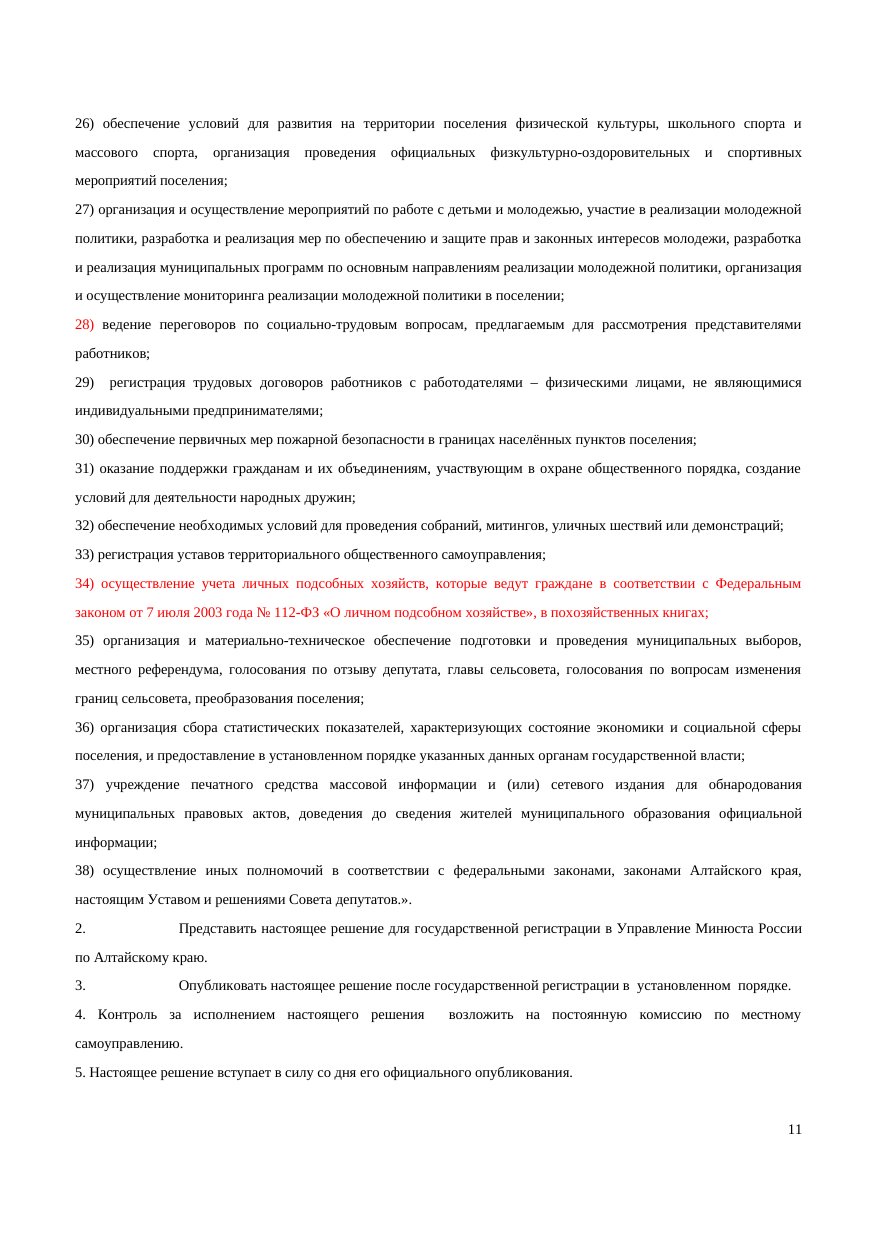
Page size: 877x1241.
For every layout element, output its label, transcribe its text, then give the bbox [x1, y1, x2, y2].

text 33) регистрация уставов территориального общественного самоуправления; [75, 534, 802, 563]
text 31) оказание поддержки гражданам и их объединениям, участвующим в охране общественного порядка, создание условий для деятельности народных дружин; [75, 448, 802, 505]
text 30) обеспечение первичных мер пожарной безопасности в границах населённых пунктов поселения; [75, 419, 802, 448]
text 35) организация и материально-техническое обеспечение подготовки и проведения муниципальных выборов, местного референдума, голосования по отзыву депутата, главы сельсовета, голосования по вопросам изменения границ сельсовета, преобразования поселения; [75, 620, 802, 706]
text 29) регистрация трудовых договоров работников с работодателями – физическими лицами, не являющимися индивидуальными предпринимателями; [75, 361, 802, 419]
text 38) осуществление иных полномочий в соответствии с федеральными законами, законами Алтайского края, настоящим Уставом и решениями Совета депутатов.». [75, 850, 802, 908]
text 5. Настоящее решение вступает в силу со дня его официального опубликования. [75, 1051, 802, 1080]
text 3. Опубликовать настоящее решение после государственной регистрации в установленном порядке. [75, 965, 802, 994]
text 27) организация и осуществление мероприятий по работе с детьми и молодежью, участие в реализации молодежной политики, разработка и реализация мер по обеспечению и защите прав и законных интересов молодежи, разработка и реализация муниципальных программ по основным направлениям реализации молодежной политики, организация и осуществление мониторинга реализации молодежной политики в поселении; [75, 189, 802, 304]
text 36) организация сбора статистических показателей, характеризующих состояние экономики и социальной сферы поселения, и предоставление в установленном порядке указанных данных органам государственной власти; [75, 706, 802, 764]
text 32) обеспечение необходимых условий для проведения собраний, митингов, уличных шествий или демонстраций; [75, 505, 802, 534]
text 37) учреждение печатного средства массовой информации и (или) сетевого издания для обнародования муниципальных правовых актов, доведения до сведения жителей муниципального образования официальной информации; [75, 764, 802, 850]
text 2. Представить настоящее решение для государственной регистрации в Управление Минюста России по Алтайскому краю. [75, 908, 802, 965]
text 28) ведение переговоров по социально-трудовым вопросам, предлагаемым для рассмотрения представителями работников; [75, 304, 802, 361]
text 34) осуществление учета личных подсобных хозяйств, которые ведут граждане в соответствии с Федеральным законом от 7 июля 2003 года № 112-ФЗ «О личном подсобном хозяйстве», в похозяйственных книгах; [75, 563, 802, 620]
text 26) обеспечение условий для развития на территории поселения физической культуры, школьного спорта и массового спорта, организация проведения официальных физкультурно-оздоровительных и спортивных мероприятий поселения; [75, 103, 802, 189]
text 4. Контроль за исполнением настоящего решения возложить на постоянную комиссию по местному самоуправлению. [75, 994, 802, 1051]
